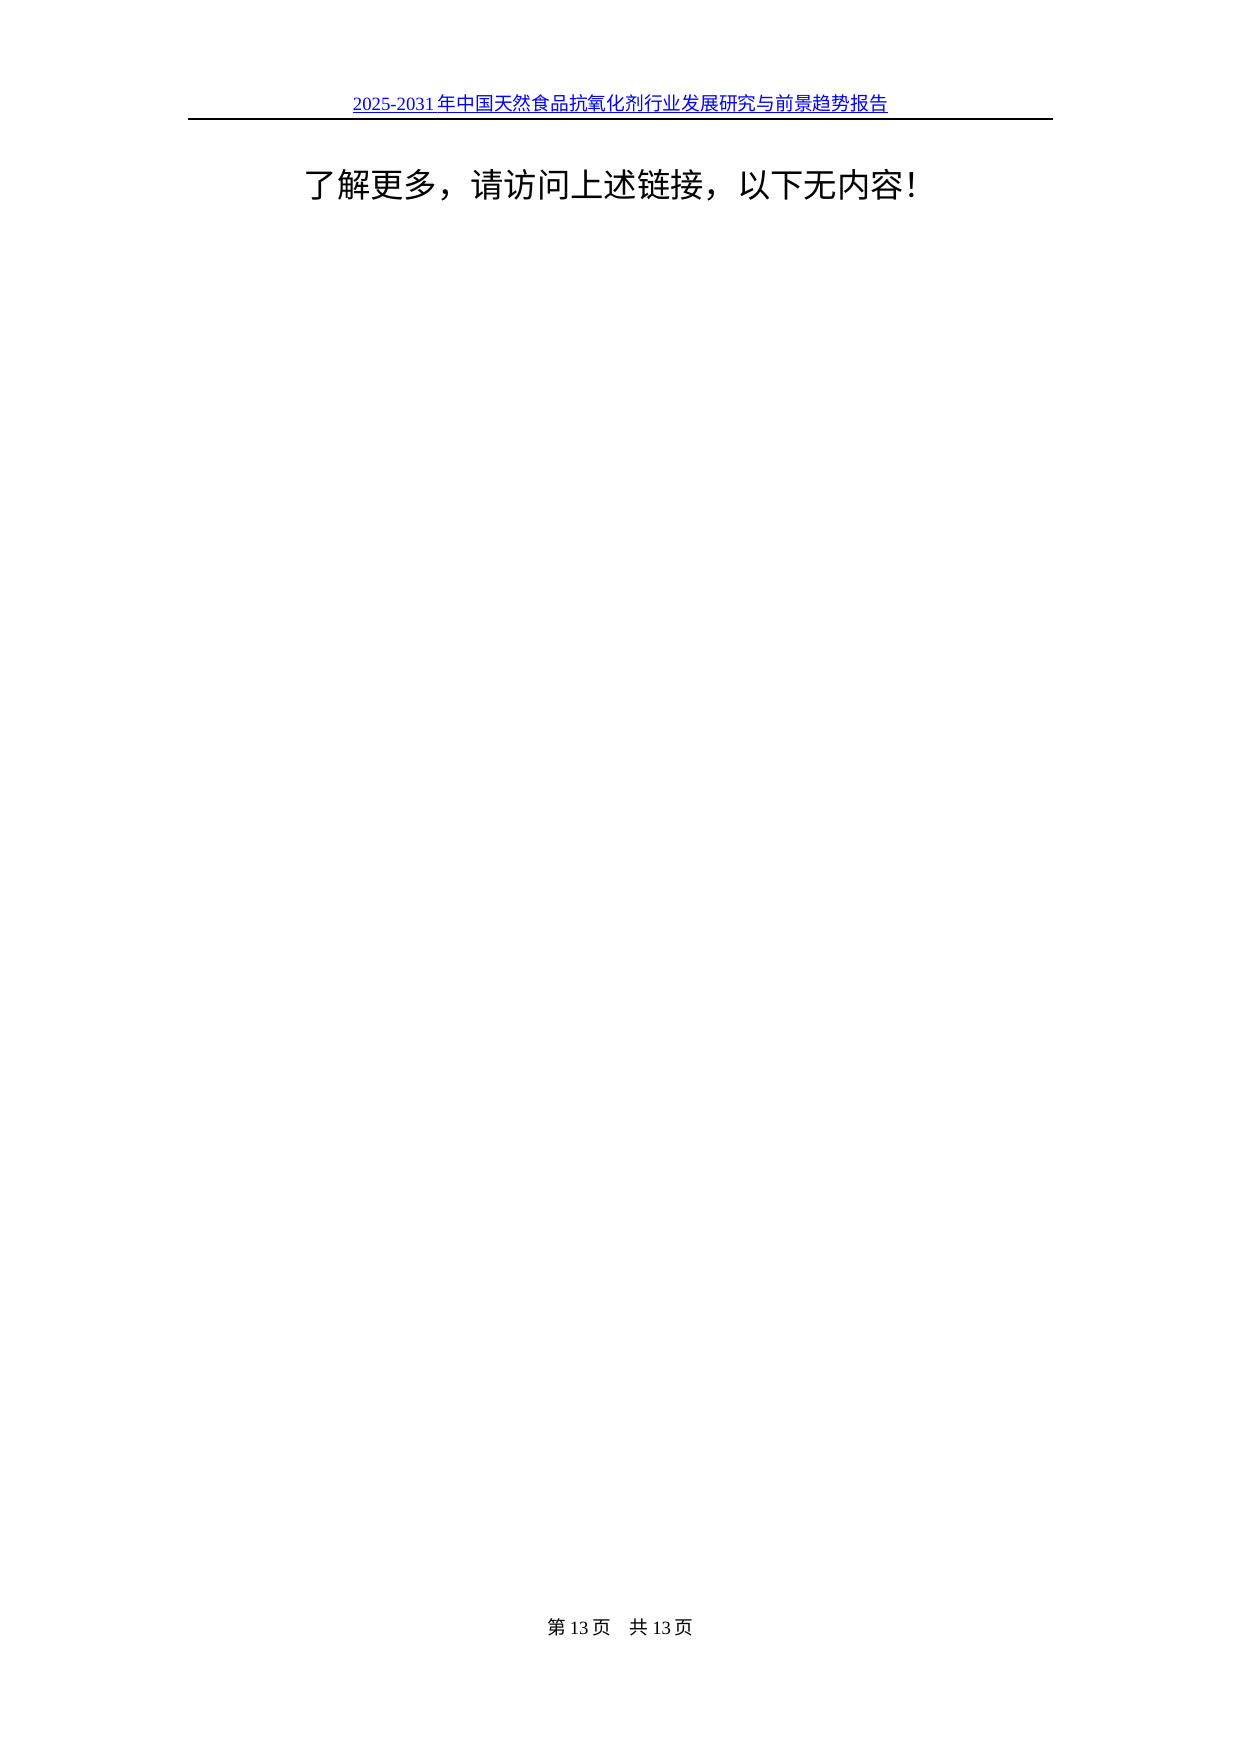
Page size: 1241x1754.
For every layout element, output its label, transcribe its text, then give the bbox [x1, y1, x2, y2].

title 了解更多，请访问上述链接，以下无内容！ [187, 150, 1053, 215]
